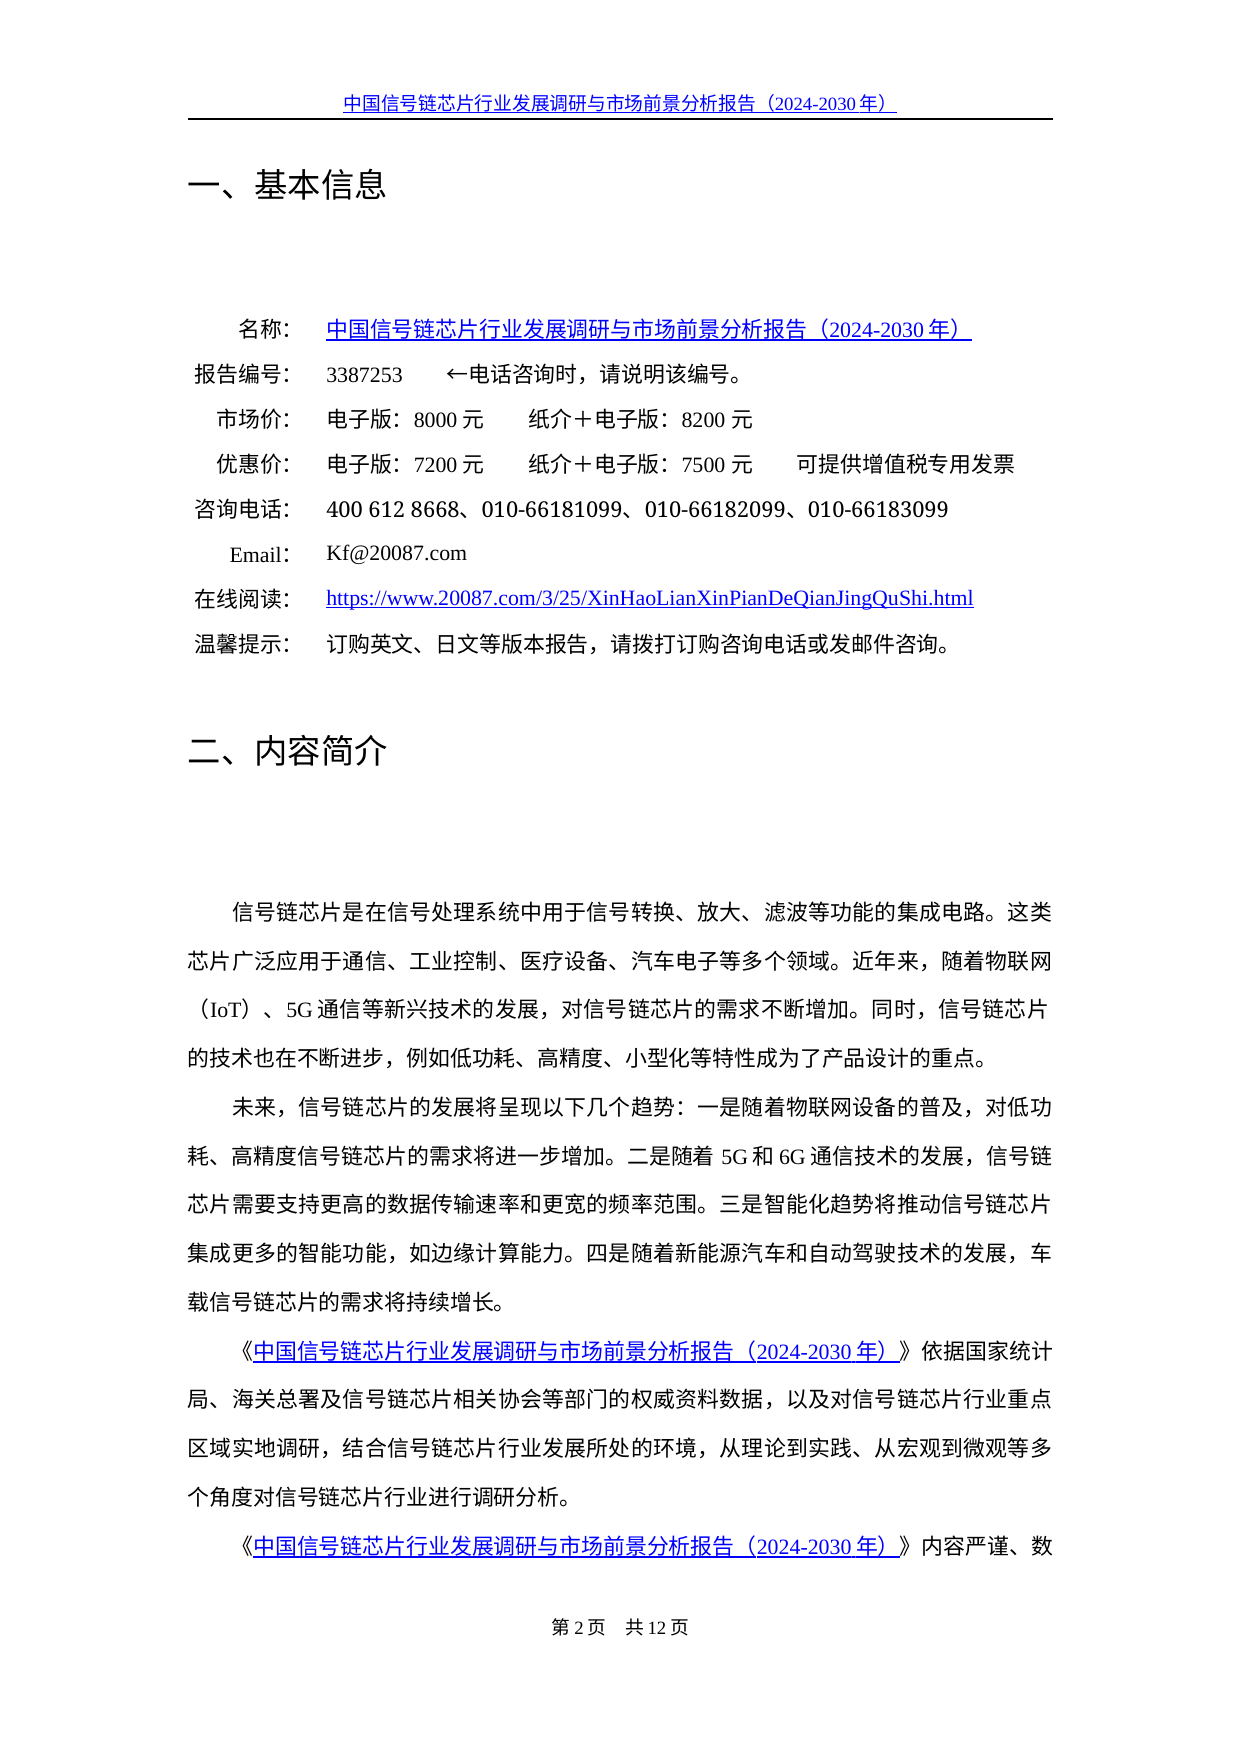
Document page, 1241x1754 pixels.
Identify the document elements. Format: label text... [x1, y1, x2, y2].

table_cell 优惠价： [167, 447, 315, 492]
table_cell 3387253 ←电话咨询时，请说明该编号。 [315, 357, 1073, 402]
title 一、基本信息 [187, 150, 1053, 215]
table_cell 温馨提示： [167, 627, 315, 672]
title 二、内容简介 [187, 717, 1053, 782]
table_cell 在线阅读： [167, 582, 315, 627]
table_cell 400 612 8668、010-66181099、010-66182099、010-66183099 [315, 492, 1073, 537]
table_cell 市场价： [167, 402, 315, 447]
table_cell 电子版：8000 元 纸介＋电子版：8200 元 [315, 402, 1073, 447]
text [187, 894, 1053, 1561]
table_cell 订购英文、日文等版本报告，请拨打订购咨询电话或发邮件咨询。 [315, 627, 1073, 672]
table_header 中国信号链芯片行业发展调研与市场前景分析报告（2024-2030年） [315, 312, 1073, 357]
table_cell Kf@20087.com [315, 537, 1073, 582]
table_cell 咨询电话： [167, 492, 315, 537]
table_cell 报告编号： [167, 357, 315, 402]
table_cell 电子版：7200 元 纸介＋电子版：7500 元 可提供增值税专用发票 [315, 447, 1073, 492]
table_cell [315, 582, 1073, 627]
table_header 名称： [167, 312, 315, 357]
table_cell Email： [167, 537, 315, 582]
